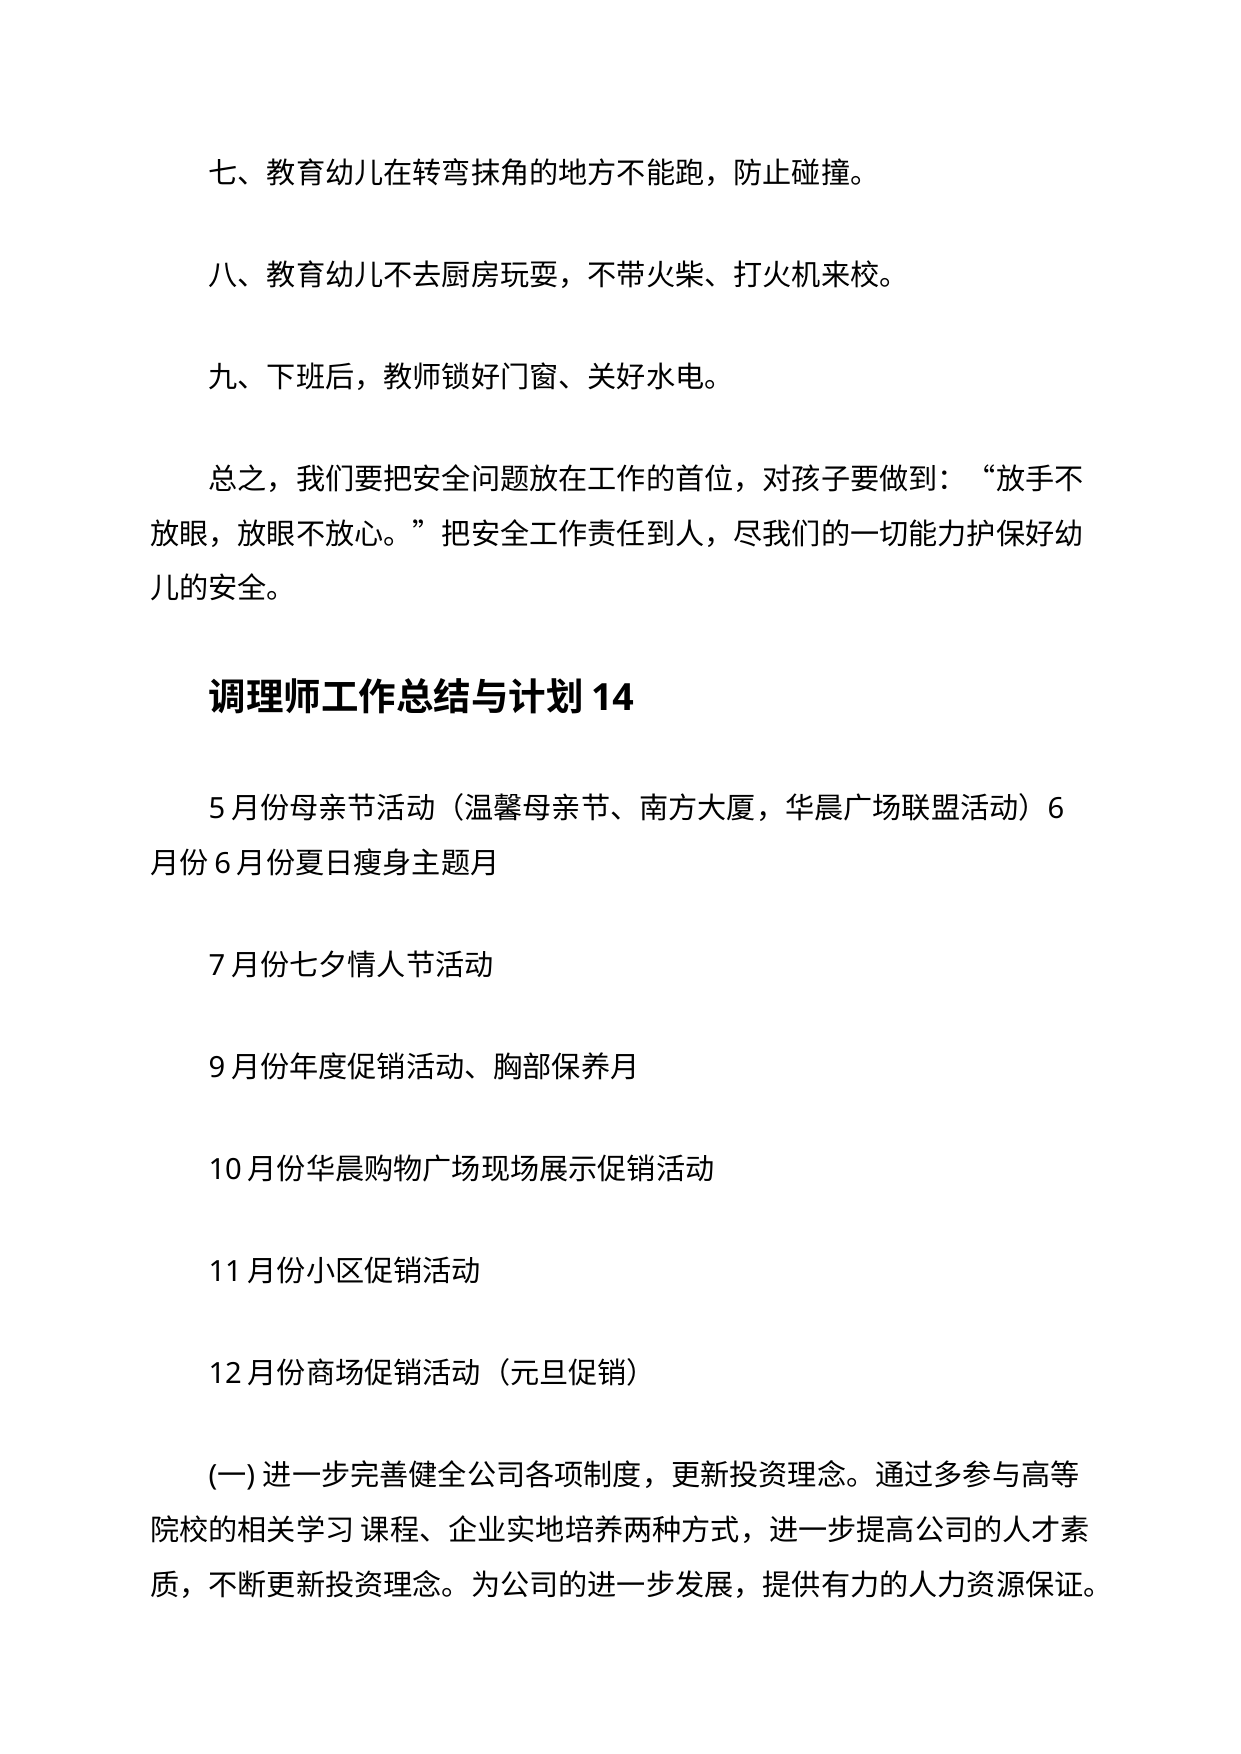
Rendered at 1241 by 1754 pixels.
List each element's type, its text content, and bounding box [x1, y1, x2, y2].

text 调理师工作总结与计划14 [150, 667, 1090, 721]
text 7月份七夕情人节活动 [150, 941, 1090, 984]
text 八、教育幼儿不去厨房玩耍，不带火柴、打火机来校。 [150, 252, 1090, 294]
text 10月份华晨购物广场现场展示促销活动 [150, 1145, 1090, 1188]
text 11月份小区促销活动 [150, 1247, 1090, 1290]
text 5月份母亲节活动（温馨母亲节、南方大厦，华晨广场联盟活动）6月份6月份夏日瘦身主题月 [150, 784, 1090, 882]
text 12月份商场促销活动（元旦促销） [150, 1349, 1090, 1392]
text 9月份年度促销活动、胸部保养月 [150, 1043, 1090, 1086]
text 总之，我们要把安全问题放在工作的首位，对孩子要做到：“放手不放眼，放眼不放心。”把安全工作责任到人，尽我们的一切能力护保好幼儿的安全。 [150, 455, 1090, 607]
text 九、下班后，教师锁好门窗、关好水电。 [150, 353, 1090, 396]
text 七、教育幼儿在转弯抹角的地方不能跑，防止碰撞。 [150, 150, 1090, 192]
text (一) 进一步完善健全公司各项制度，更新投资理念。通过多参与高等院校的相关学习 课程、企业实地培养两种方式，进一步提高公司的人才素质，不断更新投资理念。为公司的进一步发展，提供有力的人力资源保证。 [150, 1451, 1090, 1603]
